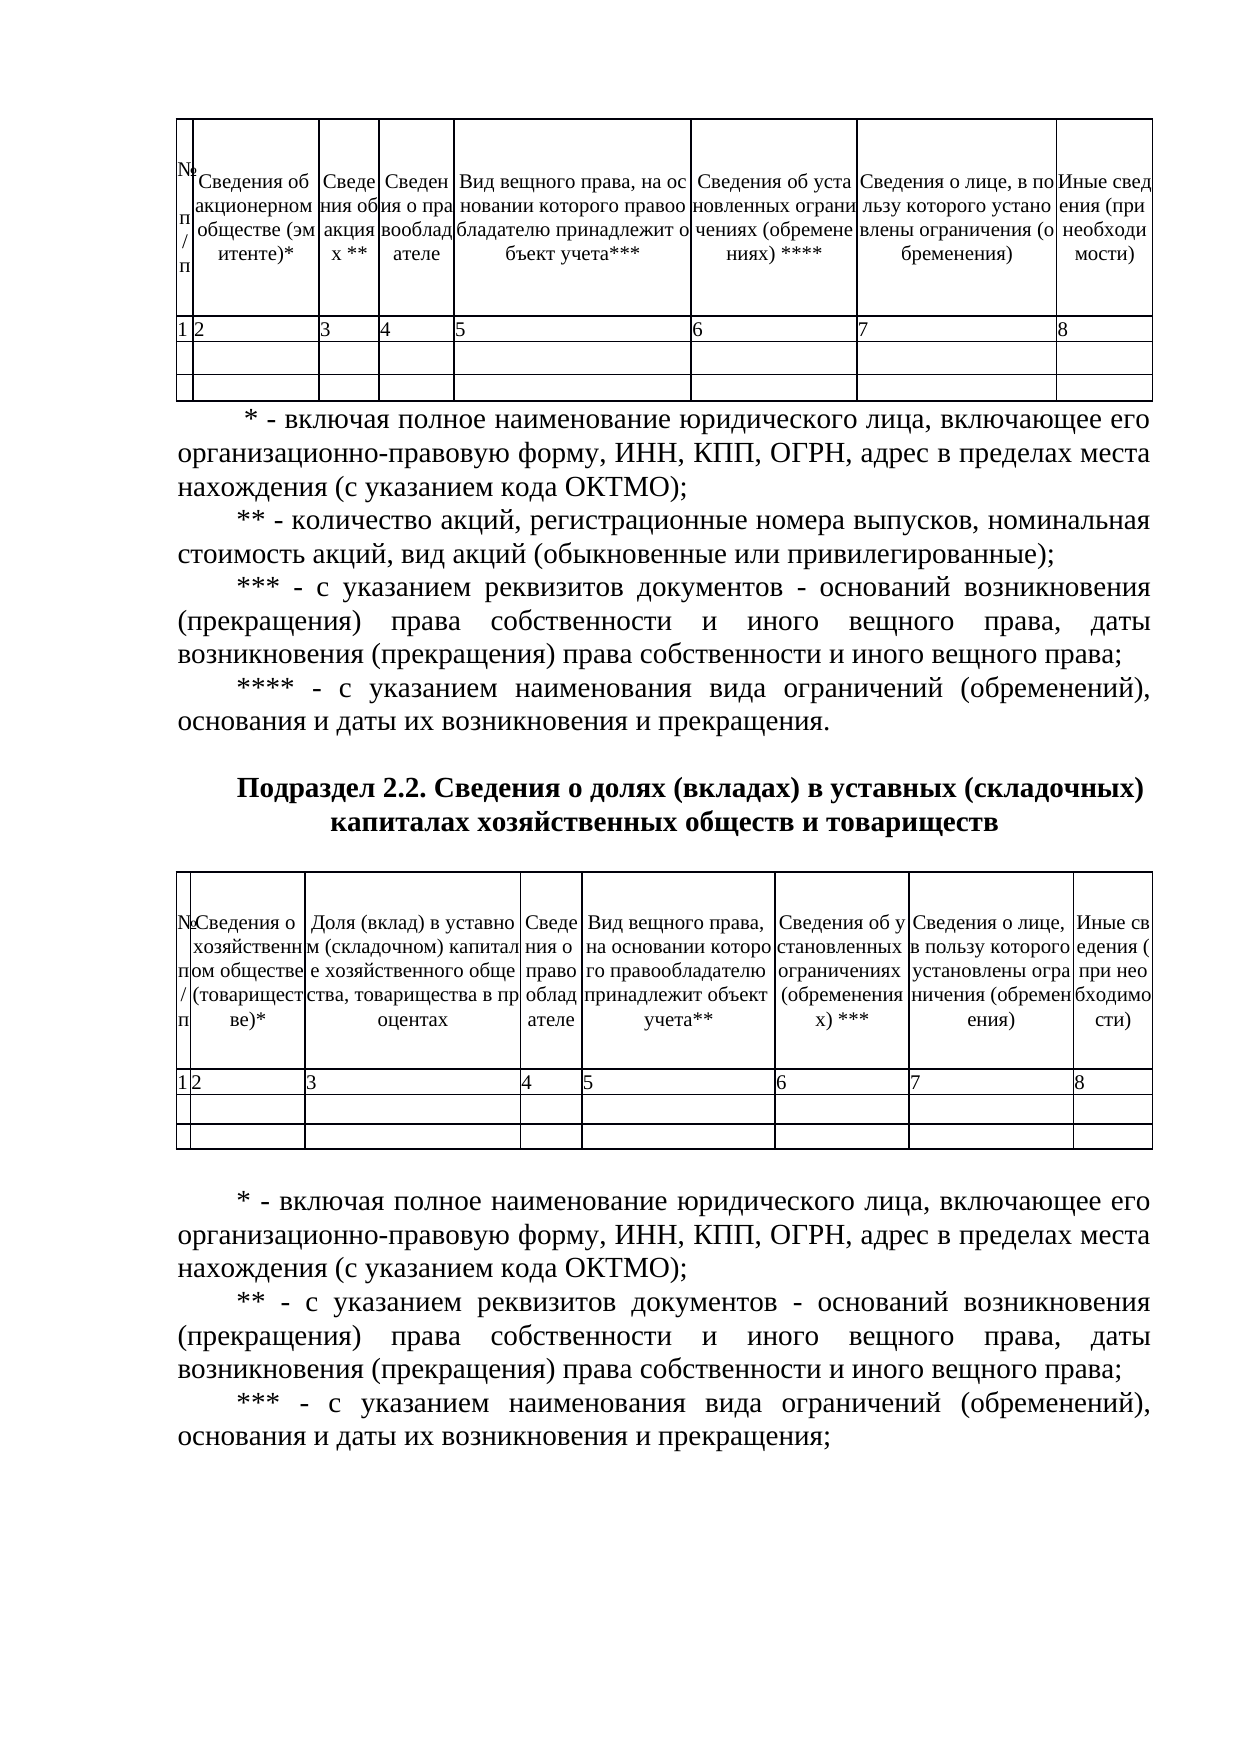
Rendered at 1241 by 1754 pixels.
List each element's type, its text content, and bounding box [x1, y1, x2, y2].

table_cell [177, 342, 192, 373]
table_header Сведения о правообладателе [380, 120, 453, 315]
table_header Вид вещного права, на основании которого правообладателю принадлежит объект учета** [583, 873, 774, 1068]
table_cell [910, 1125, 1073, 1148]
table_cell [858, 375, 1056, 400]
table_cell 6 [776, 1070, 908, 1094]
table_header Сведения об установленных ограничениях (обременениях) *** [776, 873, 908, 1068]
table_cell [191, 1095, 304, 1123]
table_cell 7 [858, 317, 1056, 341]
table_header Доля (вклад) в уставном (складочном) капитале хозяйственного общества, товарищества в процентах [306, 873, 520, 1068]
table_cell [191, 1125, 304, 1148]
table_cell [858, 342, 1056, 373]
table_cell 6 [692, 317, 856, 341]
table_cell [776, 1095, 908, 1123]
text * - включая полное наименование юридического лица, включающее его организационно-правовую форму, ИНН, КПП, ОГРН, адрес в пределах места нахождения (с указанием кода ОКТМО); [177, 402, 1152, 502]
table_cell 2 [191, 1070, 304, 1094]
table_cell [1057, 342, 1152, 373]
text *** - с указанием реквизитов документов - оснований возникновения (прекращения) права собственности и иного вещного права, даты возникновения (прекращения) права собственности и иного вещного права; [177, 569, 1152, 670]
table_cell [306, 1125, 520, 1148]
table_cell [455, 375, 690, 400]
table_header Сведения об акциях ** [320, 120, 378, 315]
table_header Сведения о правообладателе [521, 873, 581, 1068]
table_cell [177, 1125, 190, 1148]
table_cell [1074, 1095, 1152, 1123]
table_header Сведения о лице, в пользу которого установлены ограничения (обременения) [858, 120, 1056, 315]
table_cell [380, 375, 453, 400]
text Подраздел 2.2. Сведения о долях (вкладах) в уставных (складочных) капиталах хозяйственных обществ и товариществ [177, 771, 1152, 838]
text ** - количество акций, регистрационные номера выпусков, номинальная стоимость акций, вид акций (обыкновенные или привилегированные); [177, 502, 1152, 569]
table_header Сведения о хозяйственном обществе (товариществе)* [191, 873, 304, 1068]
table_cell [177, 375, 192, 400]
table_cell [776, 1125, 908, 1148]
table_cell [380, 342, 453, 373]
table_cell [692, 375, 856, 400]
table_cell 1 [177, 317, 192, 341]
table_cell 4 [521, 1070, 581, 1094]
table_cell [306, 1095, 520, 1123]
table_cell [455, 342, 690, 373]
table_cell [692, 342, 856, 373]
table_cell [177, 1095, 190, 1123]
table_cell 2 [194, 317, 318, 341]
table_cell [583, 1125, 774, 1148]
text * - включая полное наименование юридического лица, включающее его организационно-правовую форму, ИНН, КПП, ОГРН, адрес в пределах места нахождения (с указанием кода ОКТМО); [177, 1183, 1152, 1284]
table_cell 8 [1057, 317, 1152, 341]
text ** - с указанием реквизитов документов - оснований возникновения (прекращения) права собственности и иного вещного права, даты возникновения (прекращения) права собственности и иного вещного права; [177, 1284, 1152, 1385]
table_header Иные сведения (при необходимости) [1057, 120, 1152, 315]
table_header Сведения об акционерном обществе (эмитенте)* [194, 120, 318, 315]
table_cell [194, 342, 318, 373]
table_cell [194, 375, 318, 400]
table_cell [1057, 375, 1152, 400]
table_cell 1 [177, 1070, 190, 1094]
table_header Иные сведения (при необходимости) [1074, 873, 1152, 1068]
table_cell [583, 1095, 774, 1123]
table_cell 3 [306, 1070, 520, 1094]
table_header № п/п [177, 873, 190, 1068]
table_cell [910, 1095, 1073, 1123]
table_header Сведения о лице, в пользу которого установлены ограничения (обременения) [910, 873, 1073, 1068]
table_cell 8 [1074, 1070, 1152, 1094]
table_cell 3 [320, 317, 378, 341]
table_cell [521, 1095, 581, 1123]
text *** - с указанием наименования вида ограничений (обременений), основания и даты их возникновения и прекращения; [177, 1385, 1152, 1452]
table_cell [1074, 1125, 1152, 1148]
table_header № п/п [177, 120, 192, 315]
table_cell 5 [583, 1070, 774, 1094]
table_cell [521, 1125, 581, 1148]
text **** - с указанием наименования вида ограничений (обременений), основания и даты их возникновения и прекращения. [177, 670, 1152, 737]
table_cell 5 [455, 317, 690, 341]
table_header Вид вещного права, на основании которого правообладателю принадлежит объект учета*** [455, 120, 690, 315]
table_cell 4 [380, 317, 453, 341]
table_cell [320, 375, 378, 400]
table_header Сведения об установленных ограничениях (обременениях) **** [692, 120, 856, 315]
table_cell [320, 342, 378, 373]
table_cell 7 [910, 1070, 1073, 1094]
